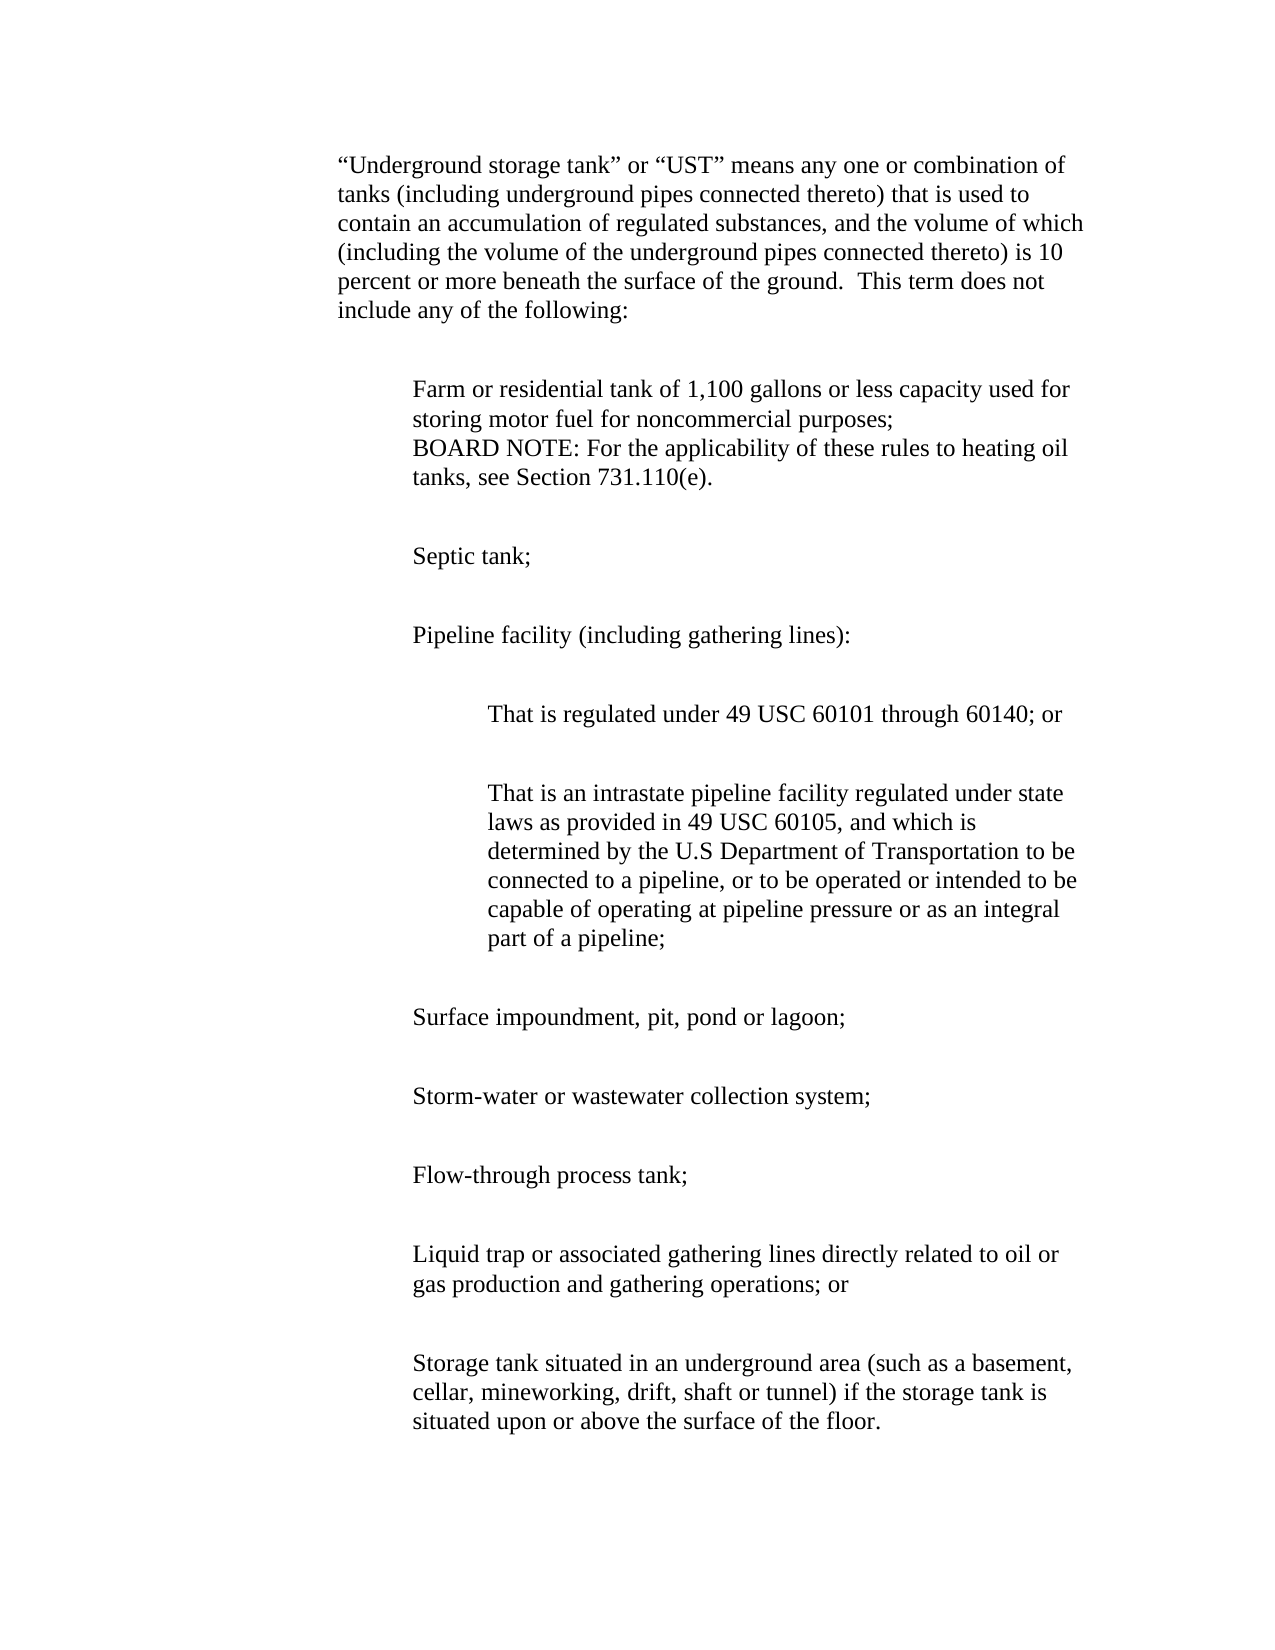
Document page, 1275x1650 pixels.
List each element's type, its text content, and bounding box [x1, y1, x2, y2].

text Liquid trap or associated gathering lines directly related to oil or gas production and gathering operations; or [412, 1239, 1087, 1297]
text Storm-water or wastewater collection system; [412, 1081, 1087, 1110]
text Farm or residential tank of 1,100 gallons or less capacity used for storing motor fuel for noncommercial purposes; [412, 374, 1087, 432]
text That is an intrastate pipeline facility regulated under state laws as provided in 49 USC 60105, and which is determined by the U.S Department of Transportation to be connected to a pipeline, or to be operated or intended to be capable of operating at pipeline pressure or as an integral part of a pipeline; [487, 778, 1087, 952]
text Surface impoundment, pit, pond or lagoon; [412, 1002, 1087, 1031]
text Pipeline facility (including gathering lines): [412, 620, 1087, 649]
text “Underground storage tank” or “UST” means any one or combination of tanks (including underground pipes connected thereto) that is used to contain an accumulation of regulated substances, and the volume of which (including the volume of the underground pipes connected thereto) is 10 percent or more beneath the surface of the ground. This term does not include any of the following: [337, 150, 1087, 324]
text That is regulated under 49 USC 60101 through 60140; or [487, 699, 1087, 728]
text Flow-through process tank; [412, 1160, 1087, 1189]
text Storage tank situated in an underground area (such as a basement, cellar, mineworking, drift, shaft or tunnel) if the storage tank is situated upon or above the surface of the floor. [412, 1347, 1087, 1435]
text Septic tank; [412, 541, 1087, 570]
text BOARD NOTE: For the applicability of these rules to heating oil tanks, see Section 731.110(e). [412, 432, 1087, 491]
